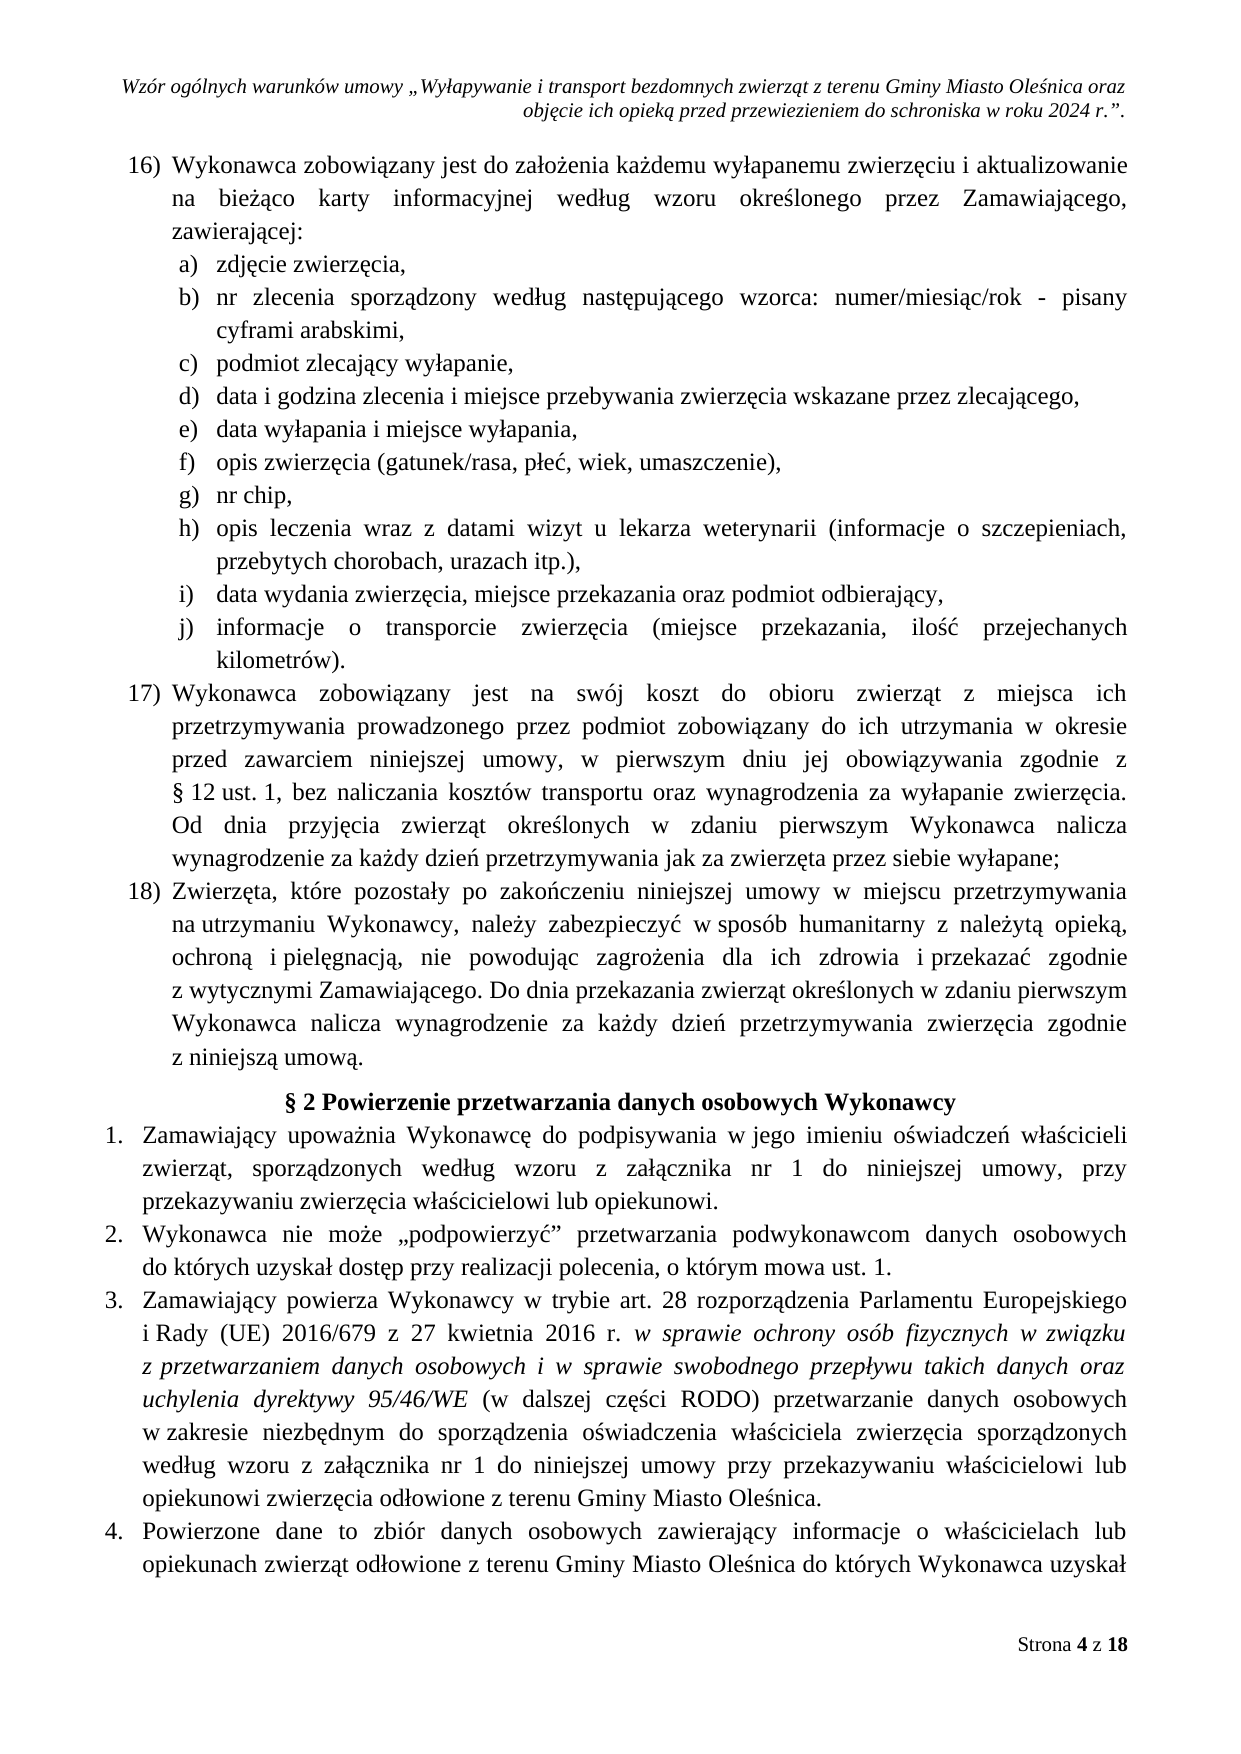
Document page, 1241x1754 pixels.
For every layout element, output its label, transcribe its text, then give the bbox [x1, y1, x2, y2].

list Zwierzęta, które pozostały po zakończeniu niniejszej umowy w miejscu przetrzymywania na utrzymaniu Wykonawcy, należy zabezpieczyć w sposób humanitarny z należytą opieką, ochroną i pielęgnacją, nie powodując zagrożenia dla ich zdrowia i przekazać zgodnie z wytycznymi Zamawiającego. Do dnia przekazania zwierząt określonych w zdaniu pierwszym Wykonawca nalicza wynagrodzenie za każdy dzień przetrzymywania zwierzęcia zgodnie z niniejszą umową. [127, 876, 1128, 1070]
list data wyłapania i miejsce wyłapania, [178, 414, 1128, 443]
list Zamawiający upoważnia Wykonawcę do podpisywania w jego imieniu oświadczeń właścicieli zwierząt, sporządzonych według wzoru z załącznika nr 1 do niniejszej umowy, przy przekazywaniu zwierzęcia właścicielowi lub opiekunowi. [104, 1120, 1128, 1215]
list Zamawiający powierza Wykonawcy w trybie art. 28 rozporządzenia Parlamentu Europejskiego i Rady (UE) 2016/679 z 27 kwietnia 2016 r. w sprawie ochrony osób fizycznych w związku z przetwarzaniem danych osobowych i w sprawie swobodnego przepływu takich danych oraz uchylenia dyrektywy 95/46/WE (w dalszej części RODO) przetwarzanie danych osobowych w zakresie niezbędnym do sporządzenia oświadczenia właściciela zwierzęcia sporządzonych według wzoru z załącznika nr 1 do niniejszej umowy przy przekazywaniu właścicielowi lub opiekunowi zwierzęcia odłowione z terenu Gminy Miasto Oleśnica. [104, 1285, 1128, 1512]
list opis zwierzęcia (gatunek/rasa, płeć, wiek, umaszczenie), [178, 447, 1128, 476]
list Wykonawca nie może „podpowierzyć” przetwarzania podwykonawcom danych osobowych do których uzyskał dostęp przy realizacji polecenia, o którym mowa ust. 1. [104, 1219, 1128, 1281]
list data i godzina zlecenia i miejsce przebywania zwierzęcia wskazane przez zlecającego, [178, 381, 1128, 410]
list opis leczenia wraz z datami wizyt u lekarza weterynarii (informacje o szczepieniach, przebytych chorobach, urazach itp.), [178, 513, 1128, 575]
list nr chip, [178, 480, 1128, 509]
list podmiot zlecający wyłapanie, [178, 348, 1128, 377]
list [104, 1516, 1128, 1578]
text § 2 Powierzenie przetwarzania danych osobowych Wykonawcy [112, 1087, 1128, 1116]
list nr zlecenia sporządzony według następującego wzorca: numer/miesiąc/rok - pisany cyframi arabskimi, [178, 282, 1128, 344]
list informacje o transporcie zwierzęcia (miejsce przekazania, ilość przejechanych kilometrów). [178, 612, 1128, 674]
list zdjęcie zwierzęcia, [178, 249, 1128, 278]
list data wydania zwierzęcia, miejsce przekazania oraz podmiot odbierający, [178, 579, 1128, 608]
list Wykonawca zobowiązany jest na swój koszt do obioru zwierząt z miejsca ich przetrzymywania prowadzonego przez podmiot zobowiązany do ich utrzymania w okresie przed zawarciem niniejszej umowy, w pierwszym dniu jej obowiązywania zgodnie z § 12 ust. 1, bez naliczania kosztów transportu oraz wynagrodzenia za wyłapanie zwierzęcia. Od dnia przyjęcia zwierząt określonych w zdaniu pierwszym Wykonawca nalicza wynagrodzenie za każdy dzień przetrzymywania jak za zwierzęta przez siebie wyłapane; [127, 678, 1128, 872]
list Wykonawca zobowiązany jest do założenia każdemu wyłapanemu zwierzęciu i aktualizowanie na bieżąco karty informacyjnej według wzoru określonego przez Zamawiającego, zawierającej: [127, 150, 1128, 245]
